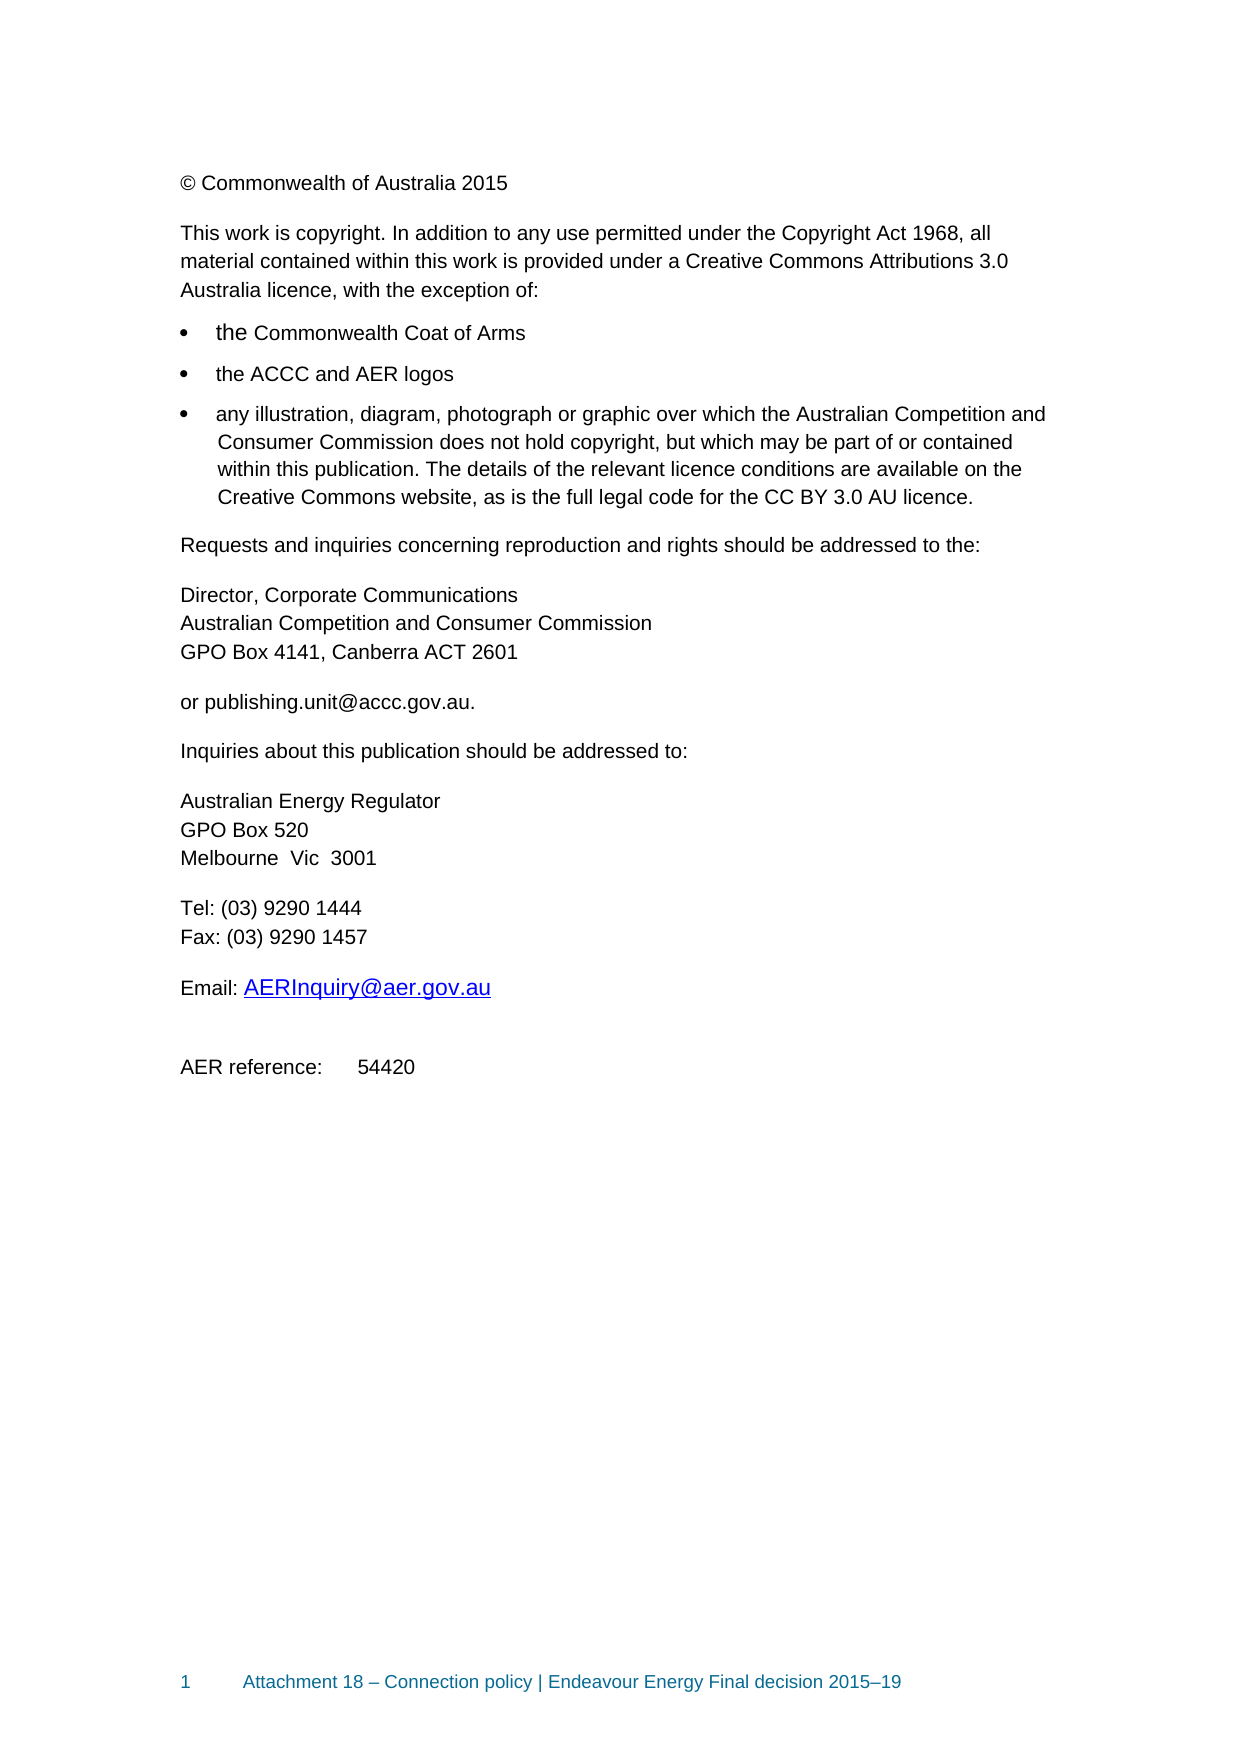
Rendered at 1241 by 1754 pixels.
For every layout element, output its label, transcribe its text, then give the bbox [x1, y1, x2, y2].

text Requests and inquiries concerning reproduction and rights should be addressed to the: [180, 533, 1063, 557]
picture [419, 1678, 423, 1688]
text Email: AERInquiry@aer.gov.au [180, 974, 1063, 1029]
picture [813, 1678, 817, 1688]
picture [710, 1675, 719, 1688]
picture [322, 1678, 326, 1688]
text or publishing.unit@accc.gov.au. [180, 689, 1063, 713]
text This work is copyright. In addition to any use permitted under the Copyright Act 1968, all material contained within this work is provided under a Creative Commons Attributions 3.0 Australia licence, with the exception of: [180, 220, 1063, 302]
list the Commonwealth Coat of Arms [180, 319, 1063, 346]
list the ACCC and AER logos [180, 362, 1063, 386]
text Tel: (03) 9290 1444 Fax: (03) 9290 1457 [180, 896, 1063, 948]
text AER reference: 54420 [180, 1055, 1063, 1079]
picture [469, 1678, 473, 1688]
text Inquiries about this publication should be addressed to: [180, 739, 1063, 763]
text Australian Energy Regulator GPO Box 520 Melbourne Vic 3001 [180, 789, 1063, 870]
list any illustration, diagram, photograph or graphic over which the Australian Competition and Consumer Commission does not hold copyright, but which may be part of or contained within this publication. The details of the relevant licence conditions are available on the Creative Commons website, as is the full legal code for the CC BY 3.0 AU licence. [180, 402, 1063, 508]
text Director, Corporate Communications Australian Competition and Consumer Commission GPO Box 4141, Canberra ACT 2601 [180, 582, 1063, 664]
text © Commonwealth of Australia 2015 [180, 171, 1063, 195]
picture [296, 1678, 300, 1688]
